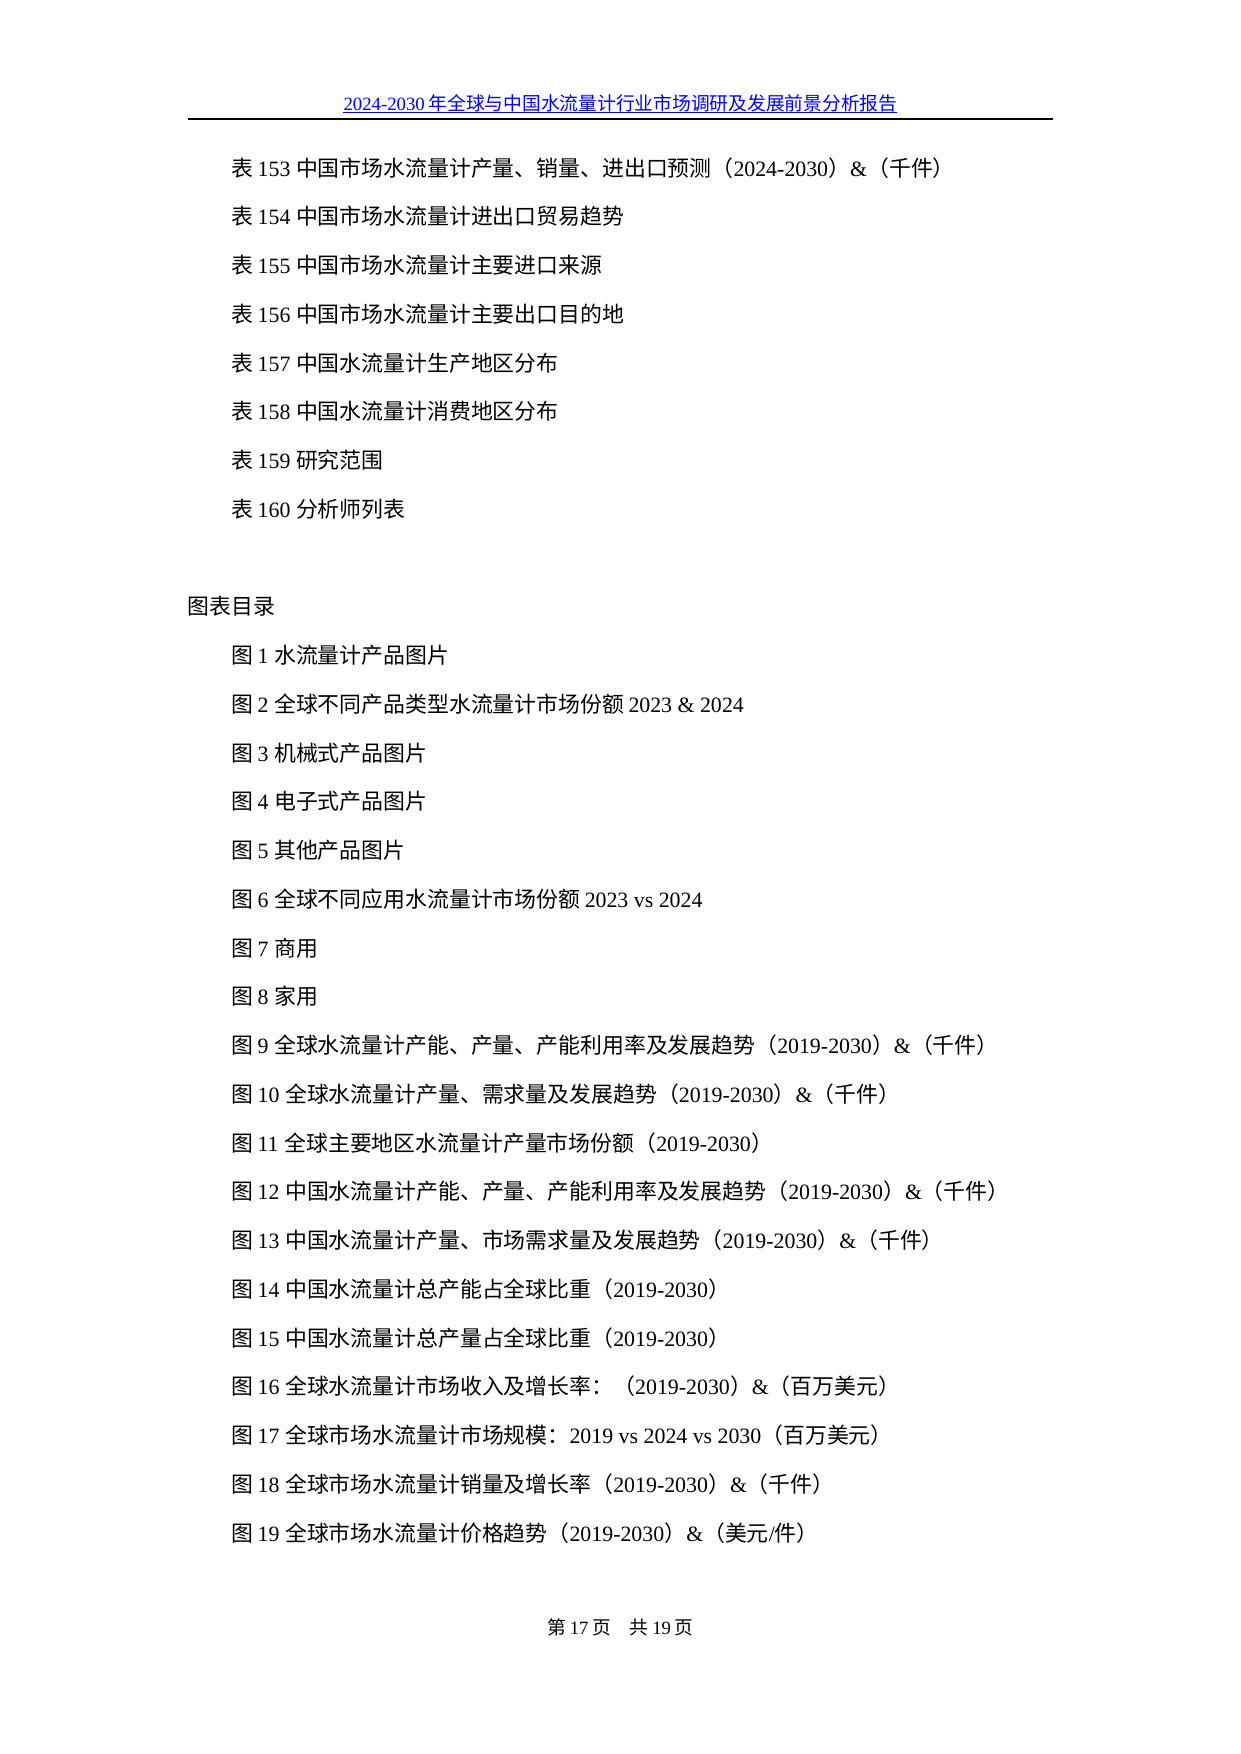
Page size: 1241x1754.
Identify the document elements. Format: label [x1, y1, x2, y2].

text [187, 150, 1053, 1548]
